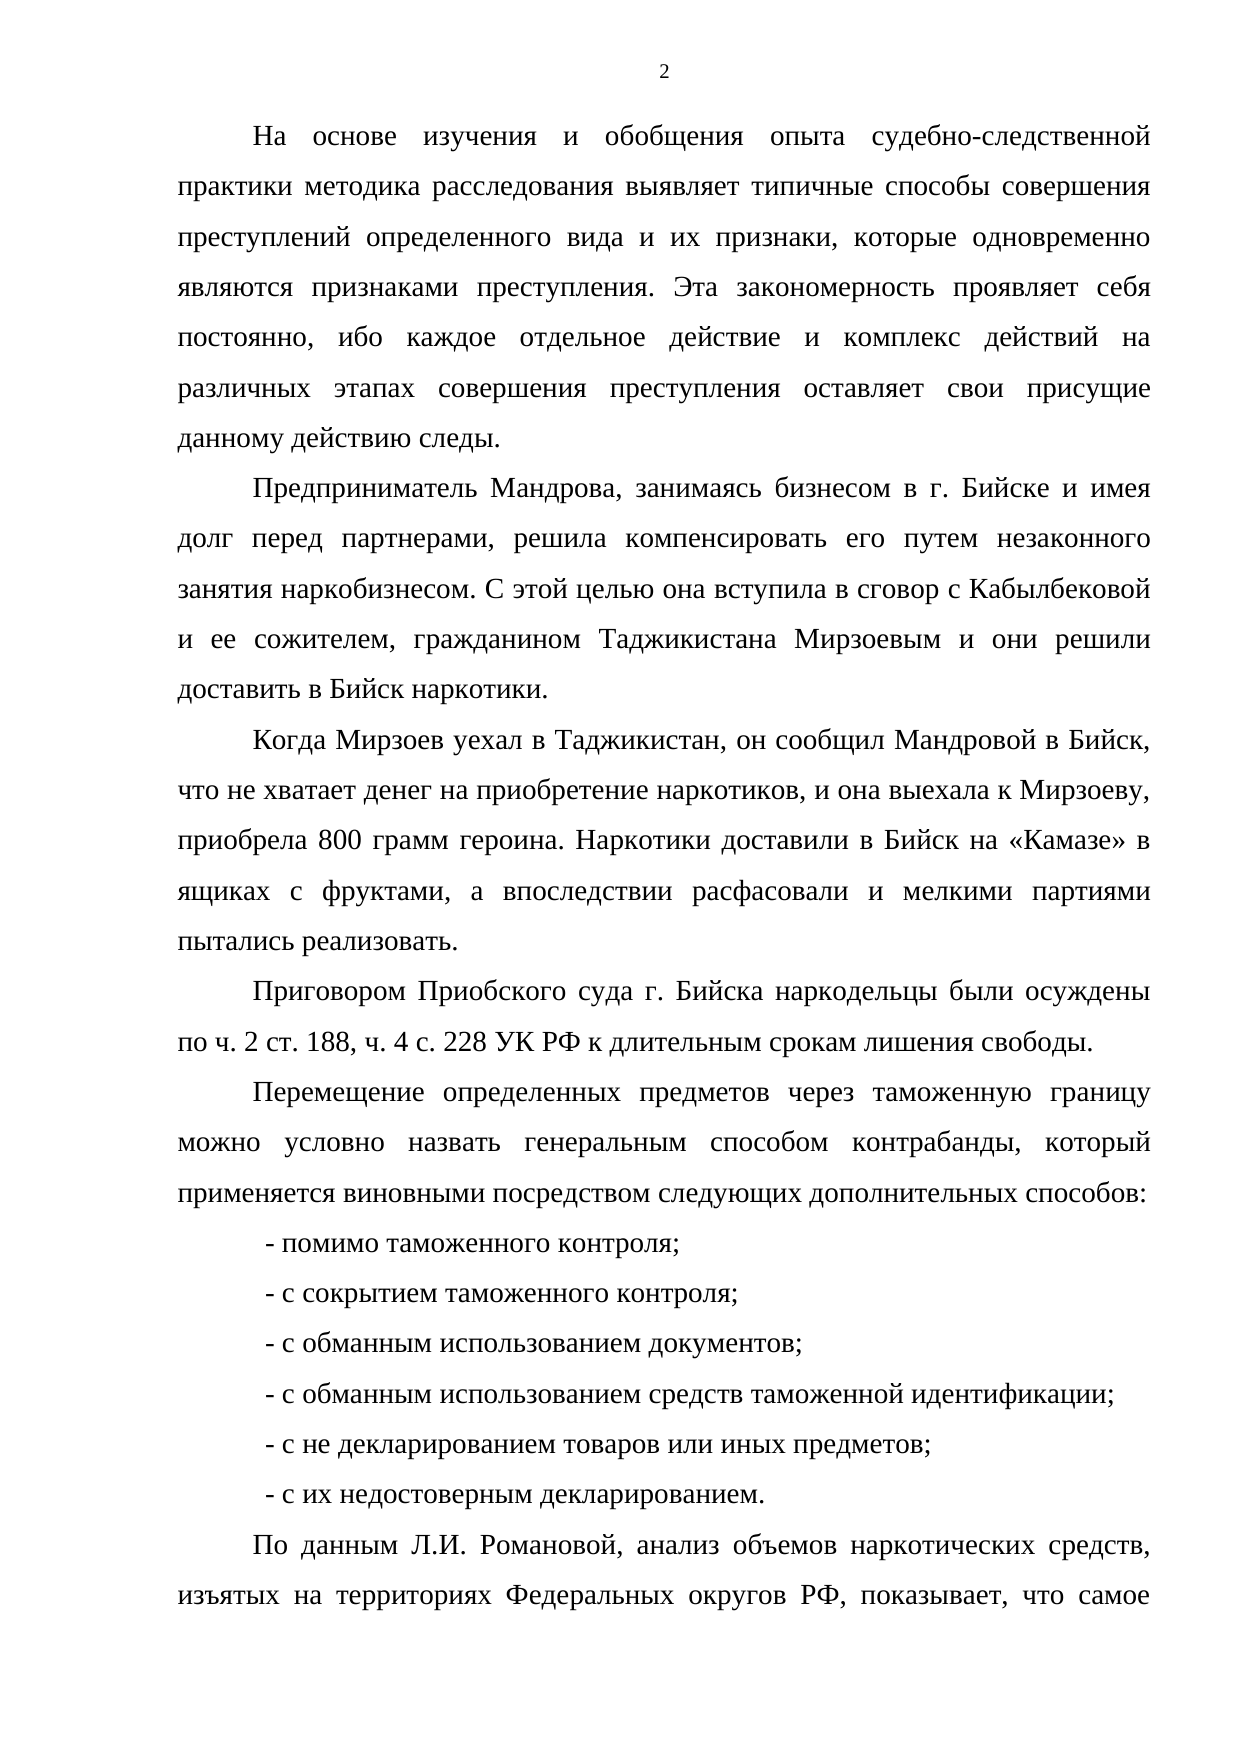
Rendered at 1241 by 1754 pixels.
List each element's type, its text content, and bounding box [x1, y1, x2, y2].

text Приговором Приобского суда г. Бийска наркодельцы были осуждены по ч. 2 ст. 188, ч. 4 с. 228 УК РФ к длительным срокам лишения свободы. [177, 973, 1152, 1057]
text - с обманным использованием средств таможенной идентификации; [177, 1376, 1152, 1409]
text Предприниматель Мандрова, занимаясь бизнесом в г. Бийске и имея долг перед партнерами, решила компенсировать его путем незаконного занятия наркобизнесом. С этой целью она вступила в сговор с Кабылбековой и ее сожителем, гражданином Таджикистана Мирзоевым и они решили доставить в Бийск наркотики. [177, 470, 1152, 705]
text - с сокрытием таможенного контроля; [177, 1275, 1152, 1309]
text Перемещение определенных предметов через таможенную границу можно условно назвать генеральным способом контрабанды, который применяется виновными посредством следующих дополнительных способов: [177, 1074, 1152, 1208]
text - с не декларированием товаров или иных предметов; [177, 1426, 1152, 1460]
text - с обманным использованием документов; [177, 1326, 1152, 1359]
text Когда Мирзоев уехал в Таджикистан, он сообщил Мандровой в Бийск, что не хватает денег на приобретение наркотиков, и она выехала к Мирзоеву, приобрела героина. Наркотики доставили в Бийск на «Камазе» в ящиках с фруктами, а впоследствии расфасовали и мелкими партиями пытались реализовать. [177, 722, 1152, 957]
text - помимо таможенного контроля; [177, 1225, 1152, 1258]
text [177, 1527, 1152, 1611]
text На основе изучения и обобщения опыта судебно-следственной практики методика расследования выявляет типичные способы совершения преступлений определенного вида и их признаки, которые одновременно являются признаками преступления. Эта закономерность проявляет себя постоянно, ибо каждое отдельное действие и комплекс действий на различных этапах совершения преступления оставляет свои присущие данному действию следы. [177, 118, 1152, 453]
text - с их недостоверным декларированием. [177, 1477, 1152, 1510]
